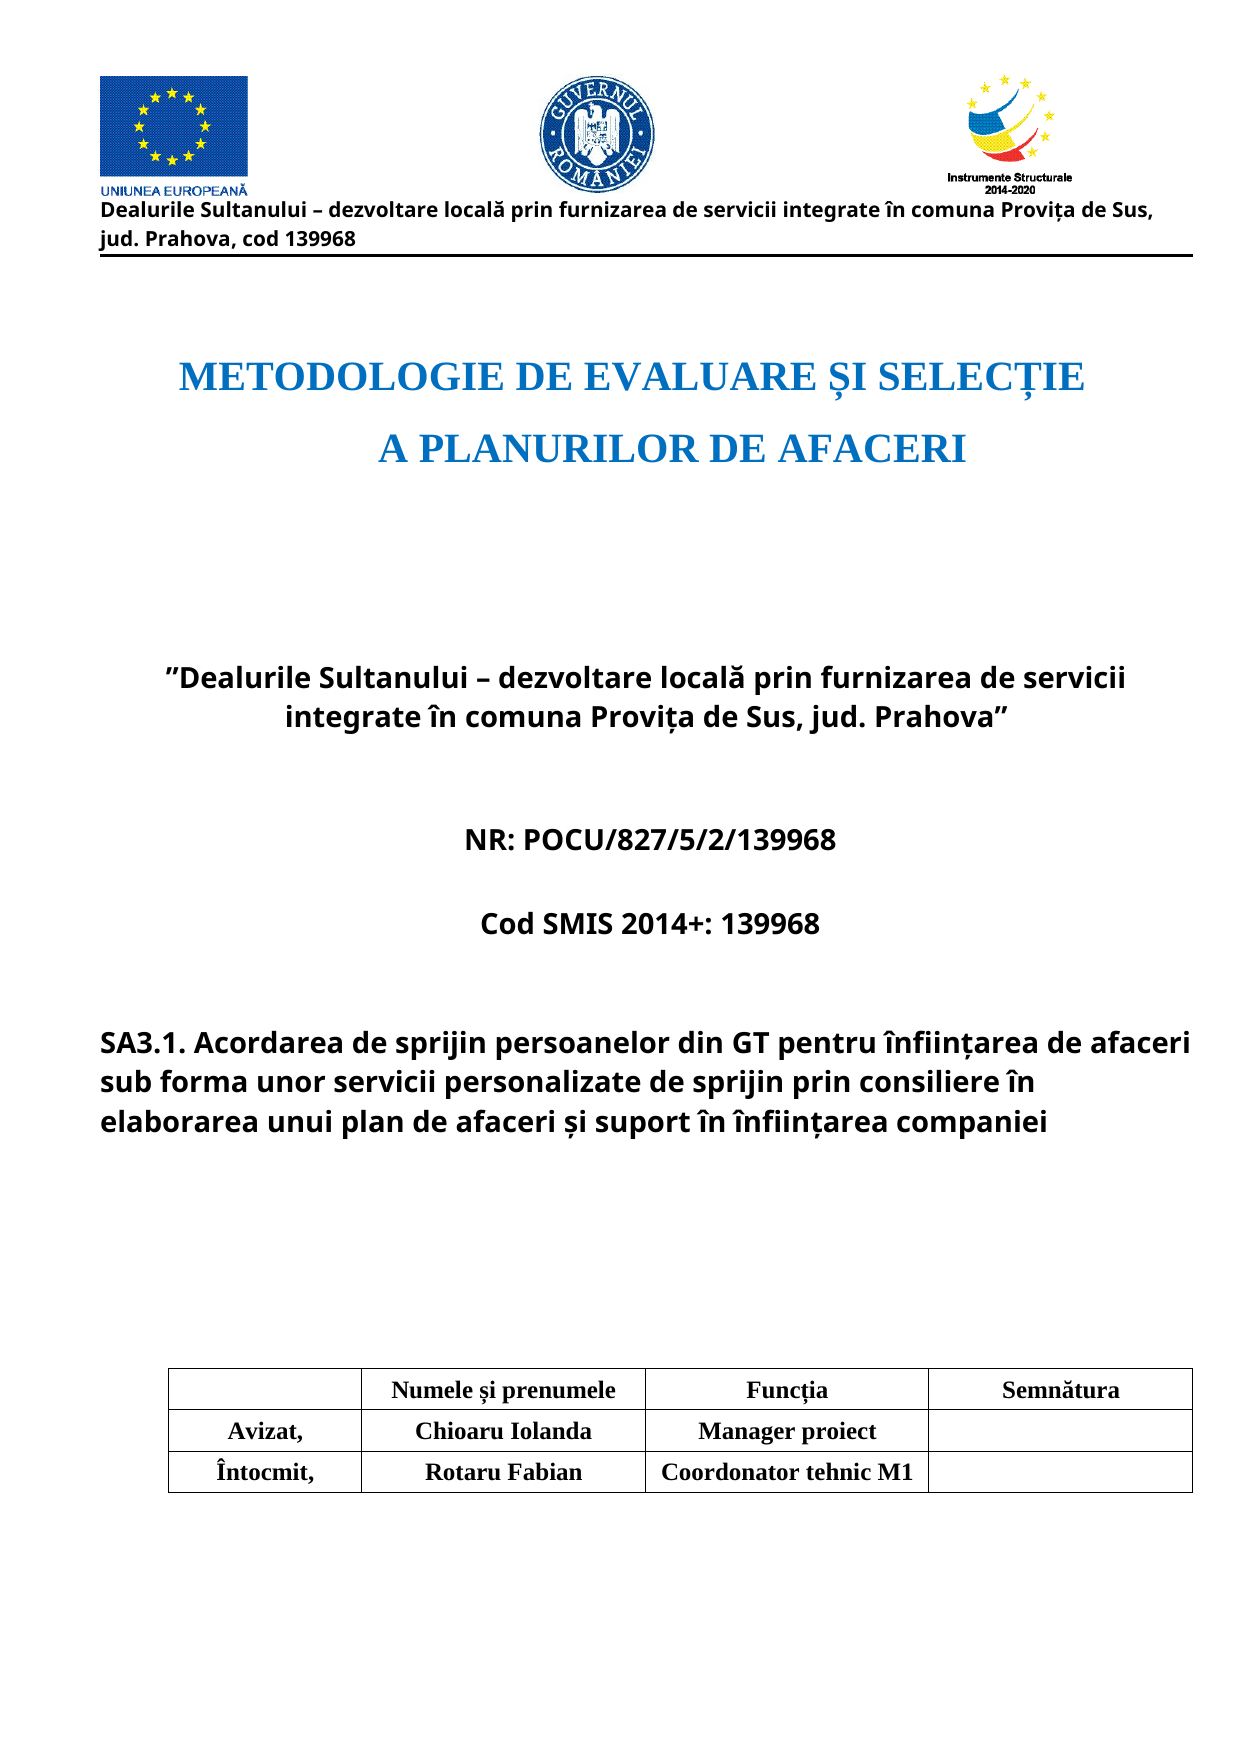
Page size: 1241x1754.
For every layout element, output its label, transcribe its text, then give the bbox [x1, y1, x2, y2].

table_header Numele și prenumele [362, 1369, 645, 1409]
picture [948, 74, 1072, 194]
picture [538, 74, 656, 194]
picture [183, 151, 196, 161]
text SA3.1. Acordarea de sprijin persoanelor din GT pentru înființarea de afaceri sub forma unor servicii personalizate de sprijin prin consiliere în elaborarea unui plan de afaceri și suport în înființarea companiei [100, 1022, 1193, 1141]
picture [138, 107, 148, 115]
picture [135, 123, 143, 133]
table_header [169, 1369, 361, 1409]
picture [183, 94, 196, 102]
table_cell Avizat, [169, 1410, 361, 1451]
table_cell Rotaru Fabian [362, 1452, 645, 1492]
picture [167, 89, 177, 99]
picture [196, 102, 207, 115]
table_cell Întocmit, [169, 1452, 361, 1492]
title METODOLOGIE DE EVALUARE ȘI SELECȚIE A PLANURILOR DE AFACERI [179, 352, 1112, 472]
table_header Funcția [646, 1369, 928, 1409]
picture [151, 151, 161, 161]
picture [100, 76, 248, 196]
text ”Dealurile Sultanului – dezvoltare locală prin furnizarea de servicii integrate în comuna Provița de Sus, jud. Prahova” [100, 657, 1193, 736]
table_cell [929, 1452, 1192, 1492]
picture [199, 138, 204, 148]
picture [140, 141, 148, 148]
table_cell Manager proiect [646, 1410, 928, 1451]
text NR: POCU/827/5/2/139968 [100, 819, 1193, 859]
picture [167, 156, 177, 164]
picture [202, 120, 209, 133]
picture [148, 94, 161, 102]
table_cell Coordonator tehnic M1 [646, 1452, 928, 1492]
table_header Semnătura [929, 1369, 1192, 1409]
text Cod SMIS 2014+: 139968 [100, 903, 1193, 943]
table_cell Chioaru Iolanda [362, 1410, 645, 1451]
table_cell [929, 1410, 1192, 1451]
